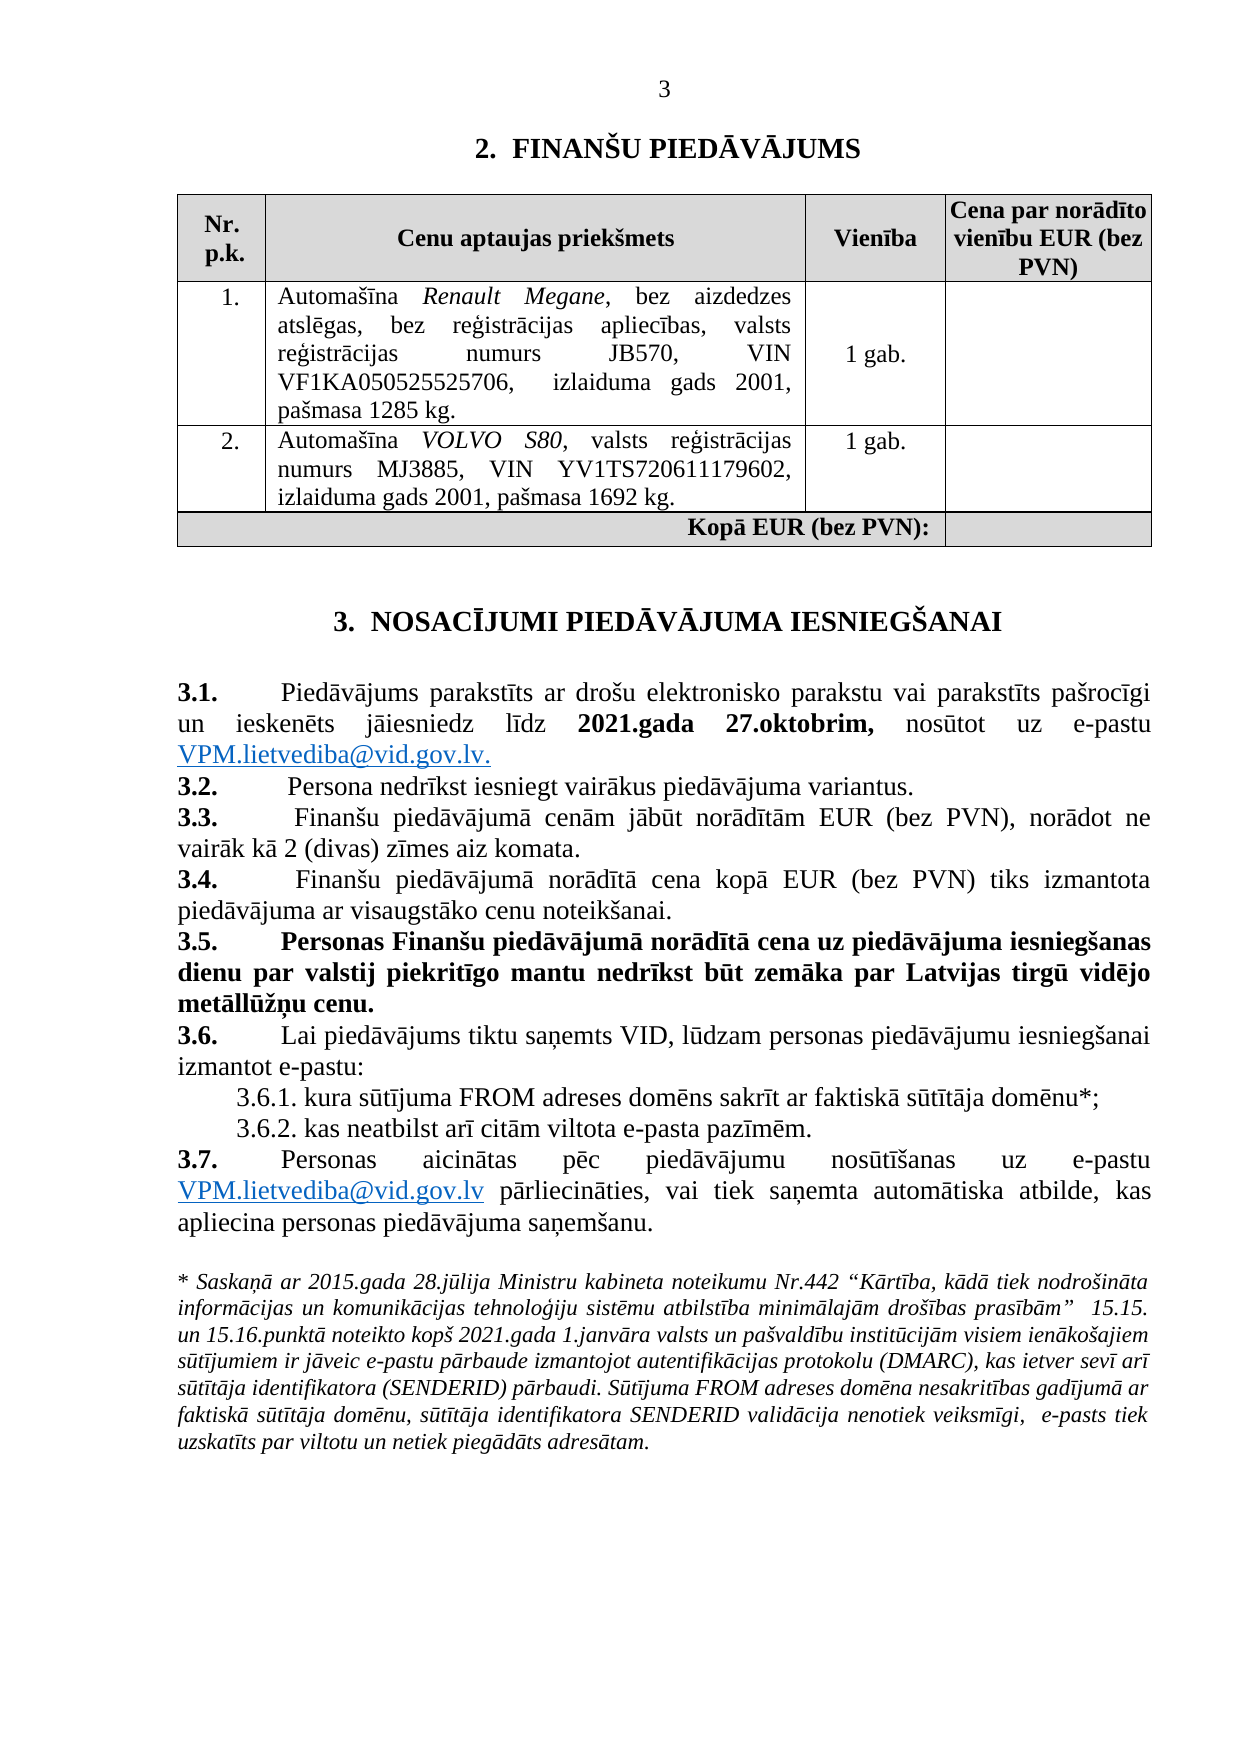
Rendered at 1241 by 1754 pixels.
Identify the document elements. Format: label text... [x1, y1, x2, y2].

table_cell Automašīna VOLVO S80, valsts reģistrācijas numurs MJ3885, VIN YV1TS720611179602, izlaiduma gads 2001, pašmasa 1692 kg. [266, 426, 805, 511]
table_cell [178, 426, 265, 511]
list Persona nedrīkst iesniegt vairākus piedāvājuma variantus. [177, 769, 1152, 801]
list Finanšu piedāvājumā cenām jābūt norādītām EUR (bez PVN), norādot ne vairāk kā 2 (divas) zīmes aiz komata. [177, 801, 1152, 863]
text * Saskaņā ar 2015.gada 28.jūlija Ministru kabineta noteikumu Nr.442 “Kārtība, kādā tiek nodrošināta informācijas un komunikācijas tehnoloģiju sistēmu atbilstība minimālajām drošības prasībām” 15.15. un 15.16.punktā noteikto kopš 2021.gada 1.janvāra valsts un pašvaldību institūcijām visiem ienākošajiem sūtījumiem ir jāveic e-pastu pārbaude izmantojot autentifikācijas protokolu (DMARC), kas ietver sevī arī sūtītāja identifikatora (SENDERID) pārbaudi. Sūtījuma FROM adreses domēna nesakritības gadījumā ar faktiskā sūtītāja domēnu, sūtītāja identifikatora SENDERID validācija nenotiek veiksmīgi, e-pasts tiek uzskatīts par viltotu un netiek piegādāts adresātam. [177, 1268, 1152, 1454]
table_cell Kopā EUR (bez PVN): [178, 513, 945, 546]
table_header Cena par norādīto vienību EUR (bez PVN) [946, 195, 1151, 281]
table_cell [946, 426, 1151, 511]
table_cell [178, 282, 265, 425]
table_cell Automašīna Renault Megane, bez aizdedzes atslēgas, bez reģistrācijas apliecības, valsts reģistrācijas numurs JB570, VIN VF1KA050525525706, izlaiduma gads 2001, pašmasa 1285 kg. [266, 282, 805, 425]
list Personas Finanšu piedāvājumā norādītā cena uz piedāvājuma iesniegšanas dienu par valstij piekritīgo mantu nedrīkst būt zemāka par Latvijas tirgū vidējo metāllūžņu cenu. [177, 925, 1152, 1019]
text 3.6.1. kura sūtījuma FROM adreses domēns sakrīt ar faktiskā sūtītāja domēnu*; [177, 1081, 1152, 1112]
text 3.6.2. kas neatbilst arī citām viltota e-pasta pazīmēm. [177, 1112, 1152, 1143]
table_header Vienība [806, 195, 945, 281]
list NOSACĪJUMI PIEDĀVĀJUMA IESNIEGŠANAI [184, 604, 1152, 638]
list Lai piedāvājums tiktu saņemts VID, lūdzam personas piedāvājumu iesniegšanai izmantot e-pastu: [177, 1019, 1152, 1081]
table_cell [946, 513, 1151, 546]
table_cell 1 gab. [806, 282, 945, 425]
table_header Nr. p.k. [178, 195, 265, 281]
list Finanšu piedāvājumā norādītā cena kopā EUR (bez PVN) tiks izmantota piedāvājuma ar visaugstāko cenu noteikšanai. [177, 863, 1152, 925]
table_cell [946, 282, 1151, 425]
list Piedāvājums parakstīts ar drošu elektronisko parakstu vai parakstīts pašrocīgi un ieskenēts jāiesniedz līdz 2021.gada 27.oktobrim, nosūtot uz e-pastu VPM.lietvediba@vid.gov.lv. [177, 676, 1152, 769]
table_header Cenu aptaujas priekšmets [266, 195, 805, 281]
table_cell 1 gab. [806, 426, 945, 511]
list Finanšu piedāvājums [184, 131, 1152, 165]
list Personas aicinātas pēc piedāvājumu nosūtīšanas uz e-pastu VPM.lietvediba@vid.gov.lv pārliecināties, vai tiek saņemta automātiska atbilde, kas apliecina personas piedāvājuma saņemšanu. [177, 1143, 1152, 1237]
